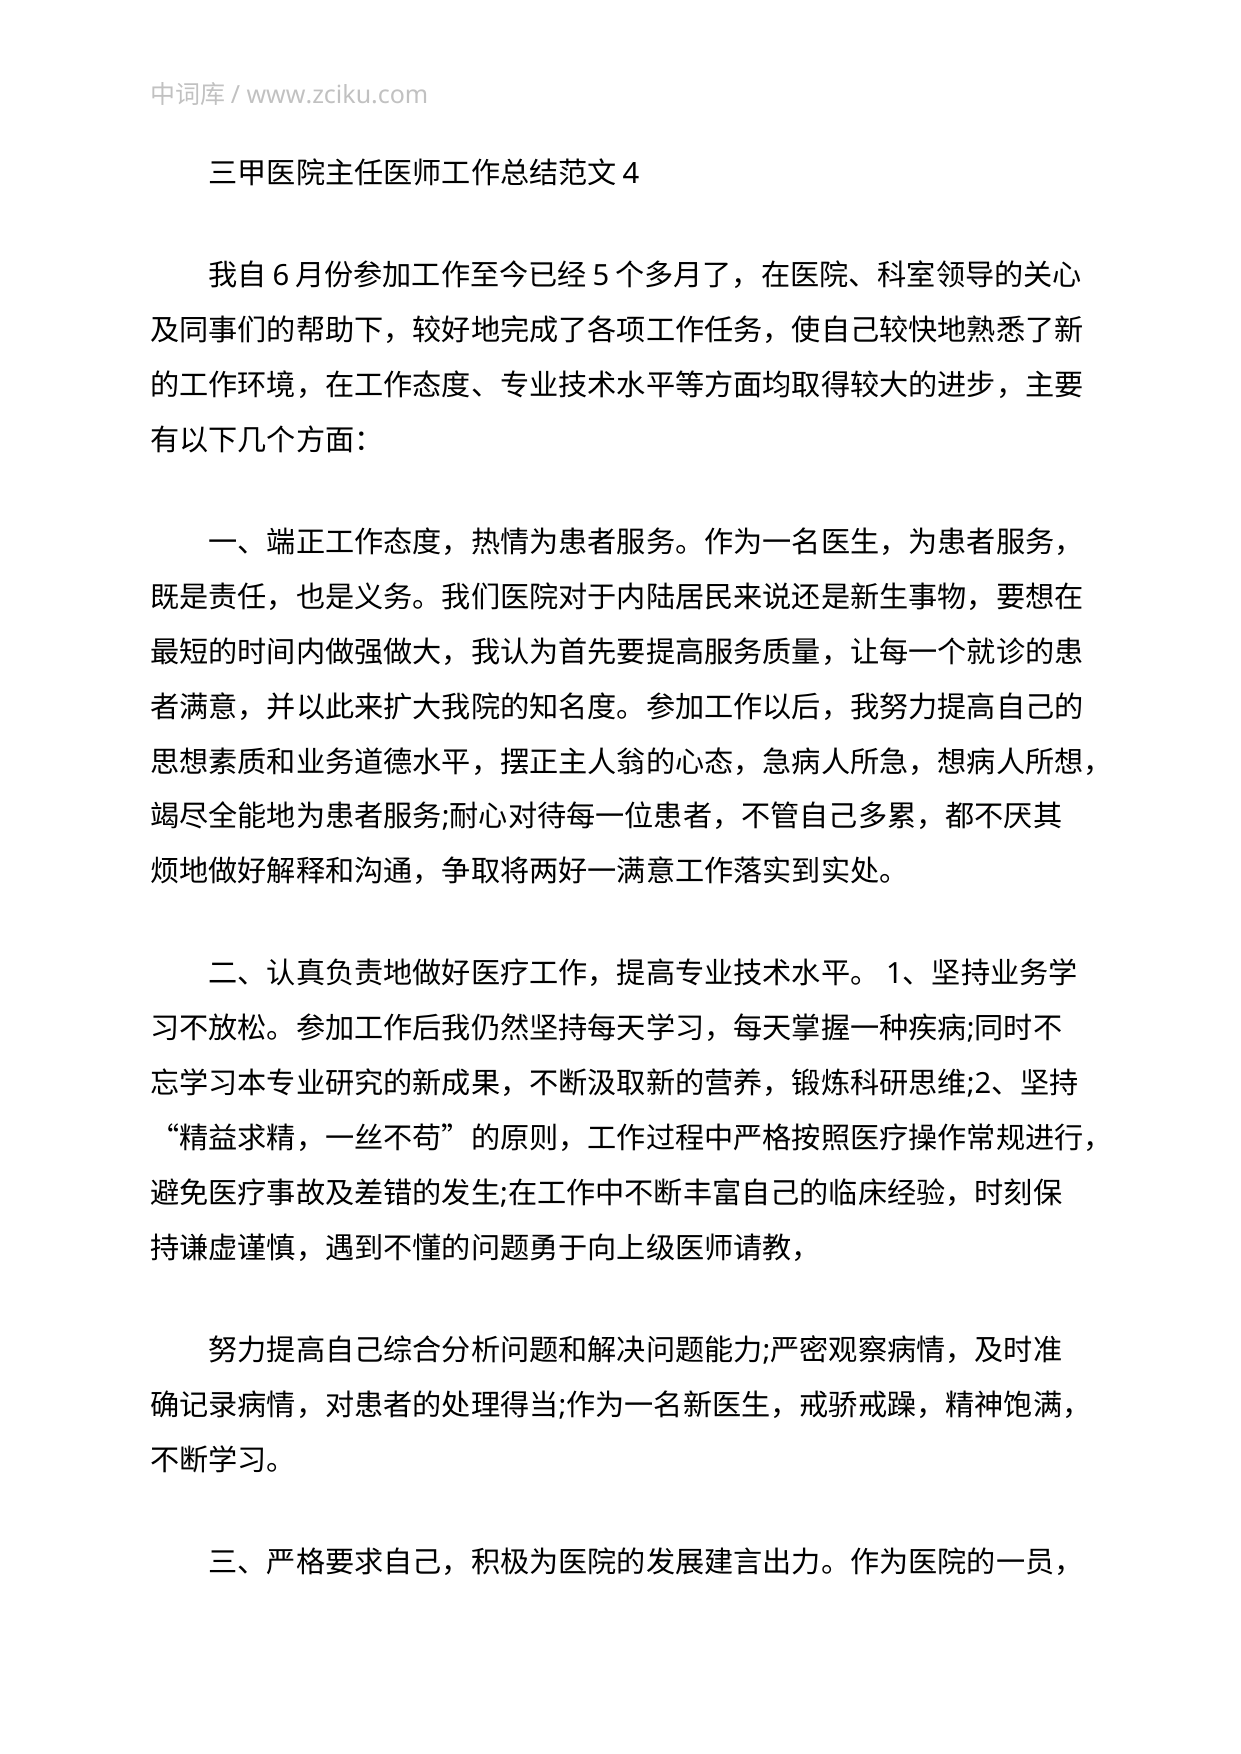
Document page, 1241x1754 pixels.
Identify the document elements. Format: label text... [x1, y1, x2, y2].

text 我自6月份参加工作至今已经5个多月了，在医院、科室领导的关心及同事们的帮助下，较好地完成了各项工作任务，使自己较快地熟悉了新的工作环境，在工作态度、专业技术水平等方面均取得较大的进步，主要有以下几个方面： [150, 252, 1090, 459]
text 一、端正工作态度，热情为患者服务。作为一名医生，为患者服务，既是责任，也是义务。我们医院对于内陆居民来说还是新生事物，要想在最短的时间内做强做大，我认为首先要提高服务质量，让每一个就诊的患者满意，并以此来扩大我院的知名度。参加工作以后，我努力提高自己的思想素质和业务道德水平，摆正主人翁的心态，急病人所急，想病人所想，竭尽全能地为患者服务;耐心对待每一位患者，不管自己多累，都不厌其烦地做好解释和沟通，争取将两好一满意工作落实到实处。 [150, 518, 1090, 890]
text 三甲医院主任医师工作总结范文4 [150, 150, 1090, 192]
text 二、认真负责地做好医疗工作，提高专业技术水平。 1、坚持业务学习不放松。参加工作后我仍然坚持每天学习，每天掌握一种疾病;同时不忘学习本专业研究的新成果，不断汲取新的营养，锻炼科研思维;2、坚持“精益求精，一丝不苟”的原则，工作过程中严格按照医疗操作常规进行，避免医疗事故及差错的发生;在工作中不断丰富自己的临床经验，时刻保持谦虚谨慎，遇到不懂的问题勇于向上级医师请教， [150, 950, 1090, 1267]
text 努力提高自己综合分析问题和解决问题能力;严密观察病情，及时准确记录病情，对患者的处理得当;作为一名新医生，戒骄戒躁，精神饱满，不断学习。 [150, 1326, 1090, 1479]
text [150, 1538, 1090, 1581]
